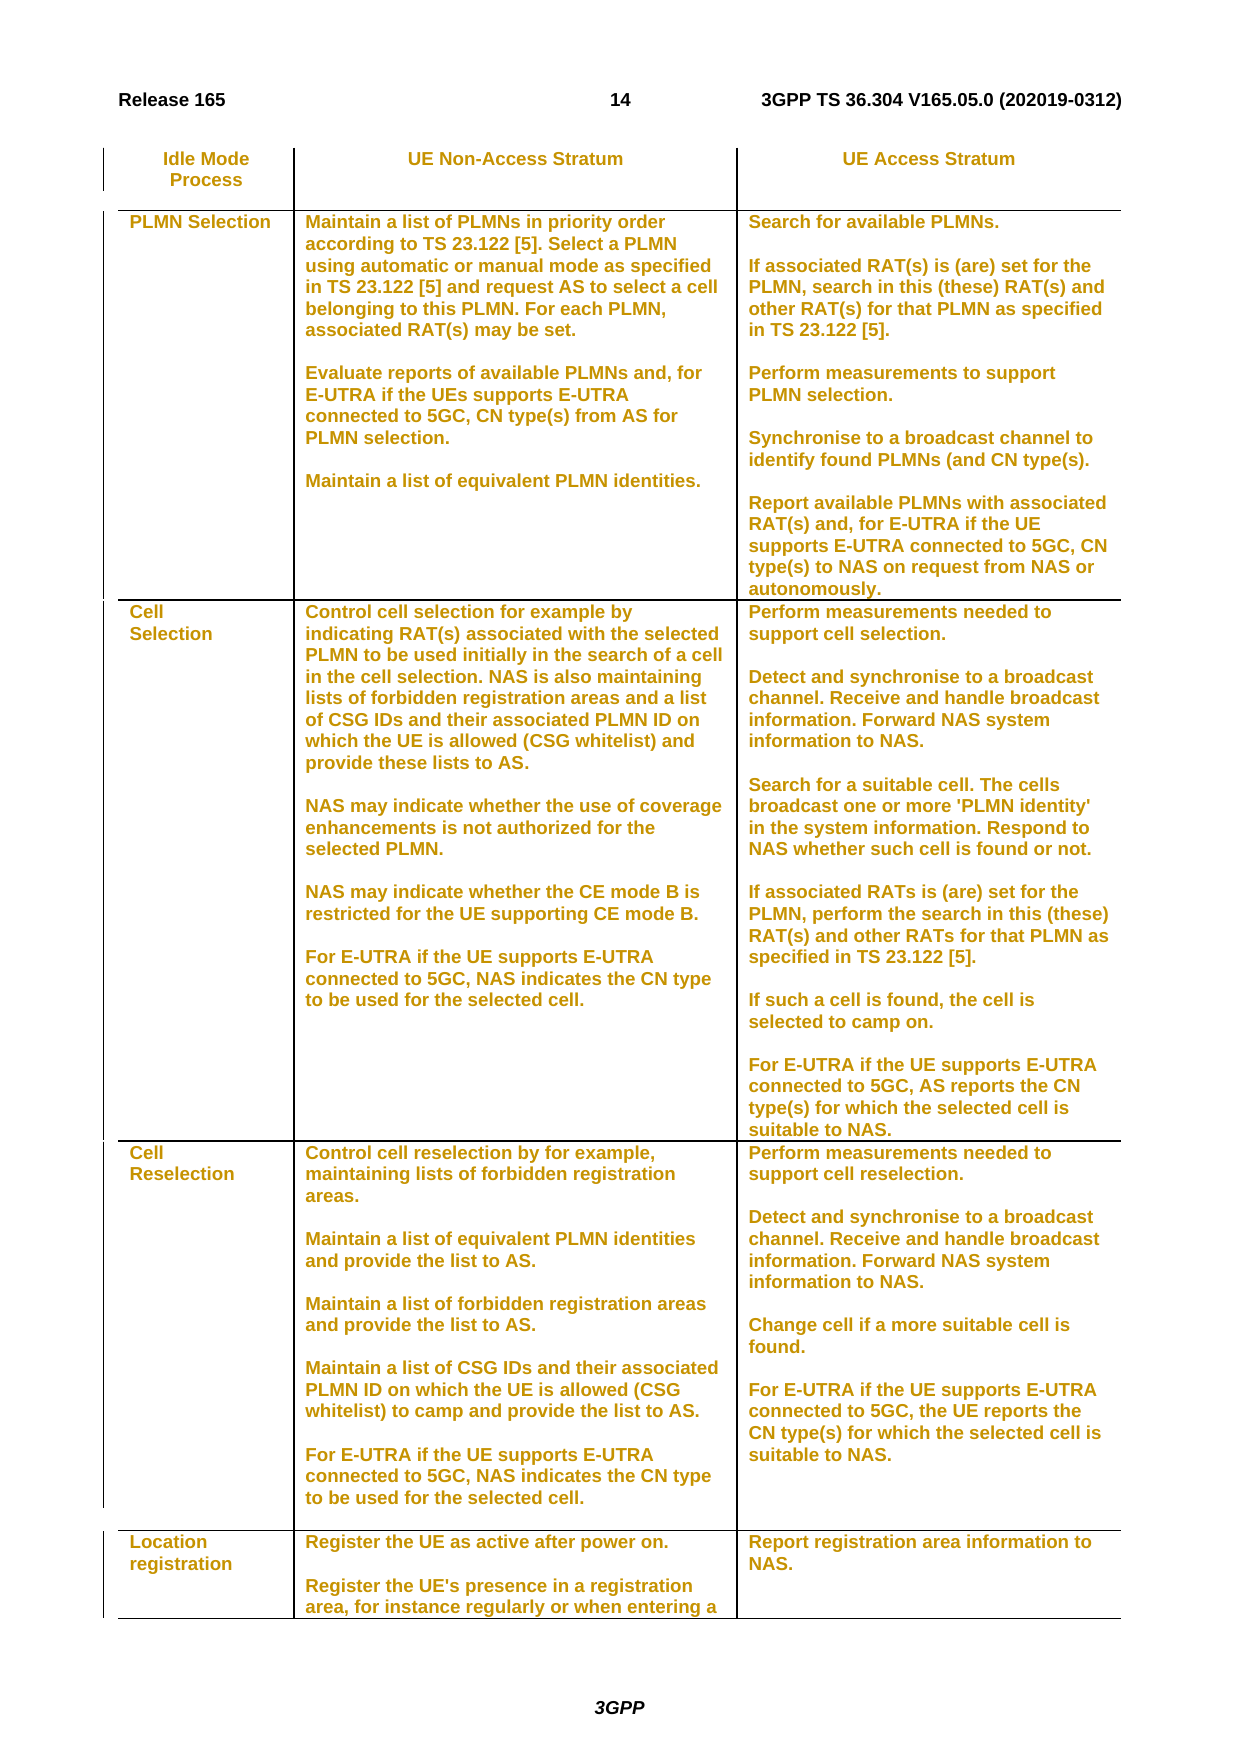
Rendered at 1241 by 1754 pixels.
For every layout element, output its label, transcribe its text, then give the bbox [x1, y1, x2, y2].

table_cell Location registration [118, 1531, 293, 1617]
table_cell Perform measurements needed to support cell reselection. Detect and synchronise to a broadcast channel. Receive and handle broadcast information. Forward NAS system information to NAS. Change cell if a more suitable cell is found. For E-UTRA if the UE supports E-UTRA connected to 5GC, the UE reports the CN type(s) for which the selected cell is suitable to NAS. [738, 1142, 1121, 1530]
table_header UE Non-Access Stratum [295, 148, 736, 210]
table_cell Control cell reselection by for example, maintaining lists of forbidden registration areas. Maintain a list of equivalent PLMN identities and provide the list to AS. Maintain a list of forbidden registration areas and provide the list to AS. Maintain a list of CSG IDs and their associated PLMN ID on which the UE is allowed (CSG whitelist) to camp and provide the list to AS. For E-UTRA if the UE supports E-UTRA connected to 5GC, NAS indicates the CN type to be used for the selected cell. [295, 1142, 736, 1530]
table_cell Search for available PLMNs. If associated RAT(s) is (are) set for the PLMN, search in this (these) RAT(s) and other RAT(s) for that PLMN as specified in TS 23.122 [5]. Perform measurements to support PLMN selection. Synchronise to a broadcast channel to identify found PLMNs (and CN type(s). Report available PLMNs with associated RAT(s) and, for E-UTRA if the UE supports E-UTRA connected to 5GC, CN type(s) to NAS on request from NAS or autonomously. [738, 211, 1121, 599]
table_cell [738, 1531, 1121, 1617]
table_cell Maintain a list of PLMNs in priority order according to TS 23.122 [5]. Select a PLMN using automatic or manual mode as specified in TS 23.122 [5] and request AS to select a cell belonging to this PLMN. For each PLMN, associated RAT(s) may be set. Evaluate reports of available PLMNs and, for E-UTRA if the UEs supports E-UTRA connected to 5GC, CN type(s) from AS for PLMN selection. Maintain a list of equivalent PLMN identities. [295, 211, 736, 599]
table_cell PLMN Selection [118, 211, 293, 599]
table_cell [295, 1531, 736, 1617]
table_cell Cell Reselection [118, 1142, 293, 1530]
table_cell Control cell selection for example by indicating RAT(s) associated with the selected PLMN to be used initially in the search of a cell in the cell selection. NAS is also maintaining lists of forbidden registration areas and a list of CSG IDs and their associated PLMN ID on which the UE is allowed (CSG whitelist) and provide these lists to AS. NAS may indicate whether the use of coverage enhancements is not authorized for the selected PLMN. NAS may indicate whether the CE mode B is restricted for the UE supporting CE mode B. For E-UTRA if the UE supports E-UTRA connected to 5GC, NAS indicates the CN type to be used for the selected cell. [295, 601, 736, 1140]
table_cell Perform measurements needed to support cell selection. Detect and synchronise to a broadcast channel. Receive and handle broadcast information. Forward NAS system information to NAS. Search for a suitable cell. The cells broadcast one or more 'PLMN identity' in the system information. Respond to NAS whether such cell is found or not. If associated RATs is (are) set for the PLMN, perform the search in this (these) RAT(s) and other RATs for that PLMN as specified in TS 23.122 [5]. If such a cell is found, the cell is selected to camp on. For E-UTRA if the UE supports E-UTRA connected to 5GC, AS reports the CN type(s) for which the selected cell is suitable to NAS. [738, 601, 1121, 1140]
table_header UE Access Stratum [738, 148, 1121, 210]
table_cell Cell Selection [118, 601, 293, 1140]
table_header Idle Mode Process [118, 148, 293, 210]
